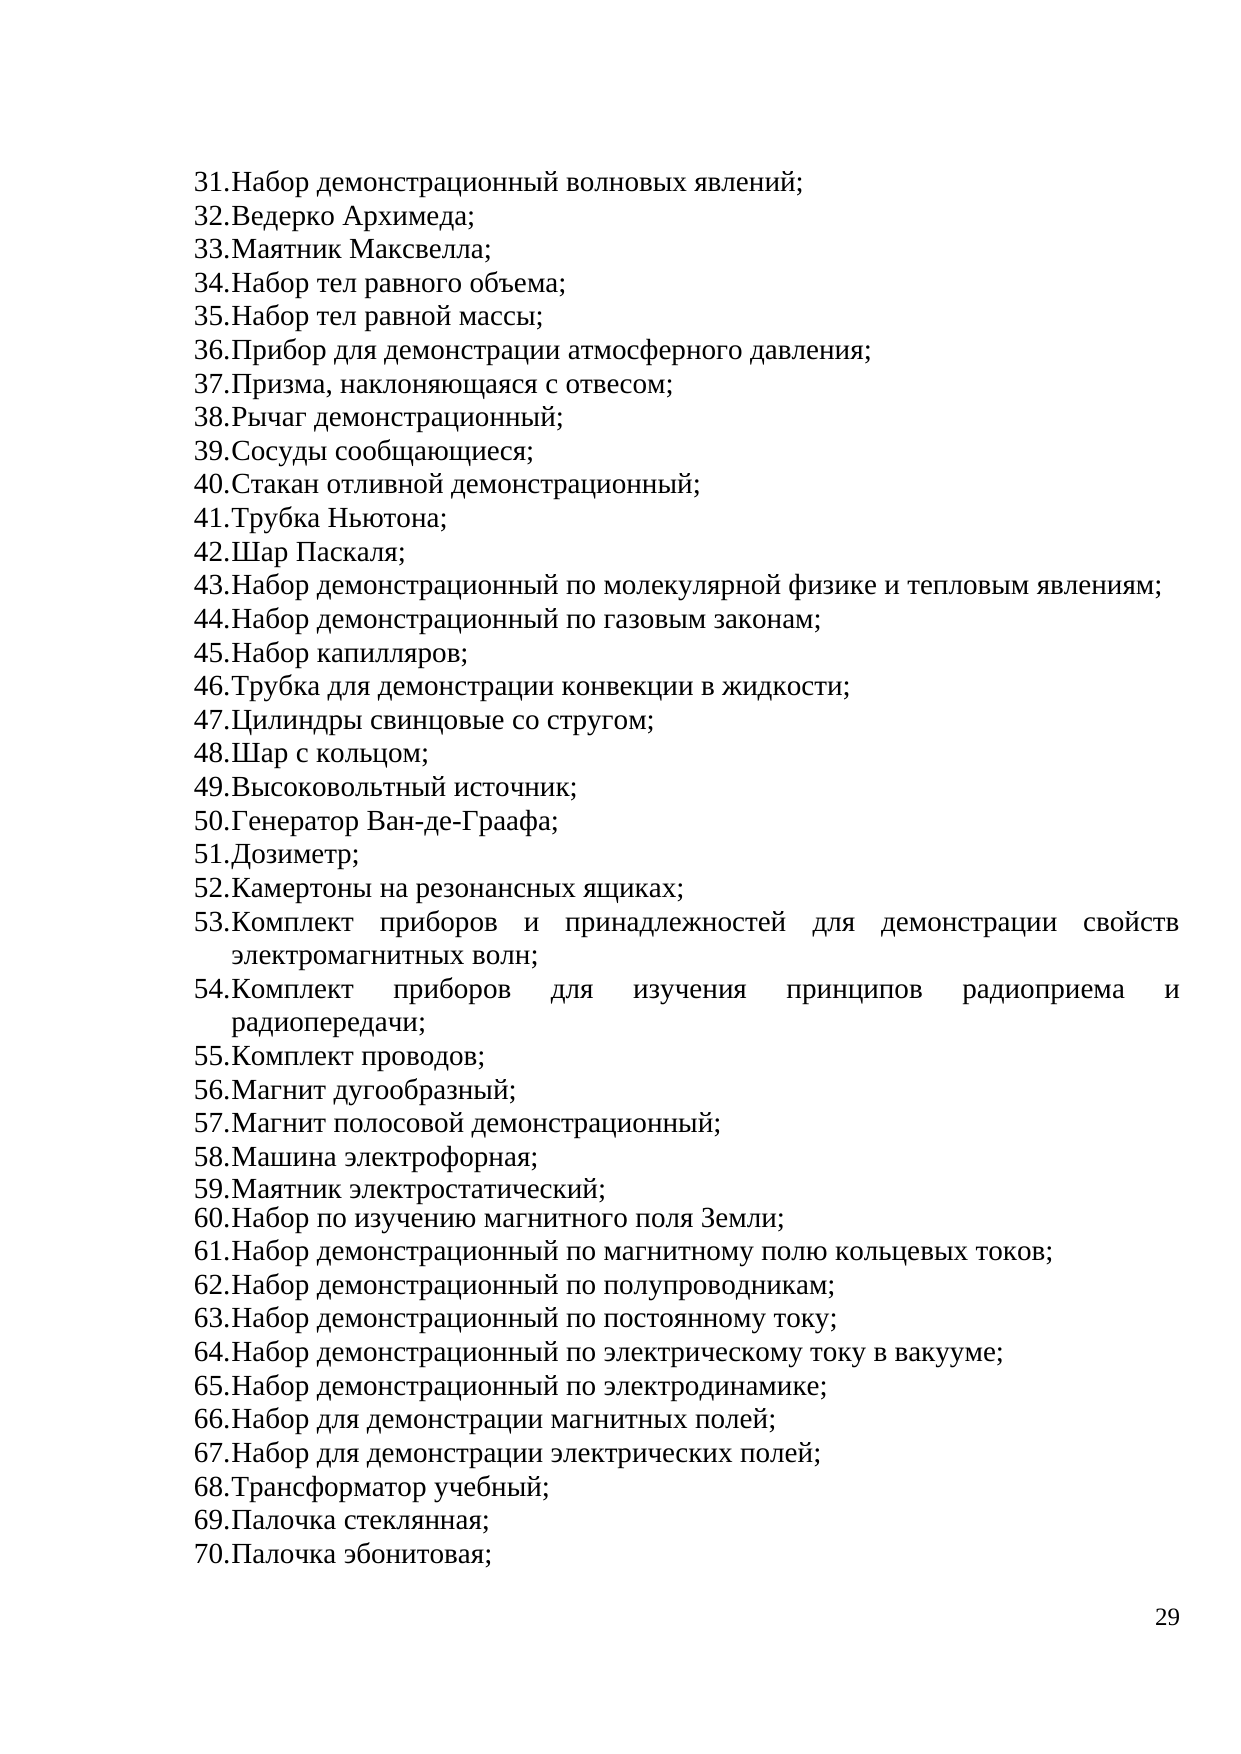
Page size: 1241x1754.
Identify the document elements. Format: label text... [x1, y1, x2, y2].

list Магнит полосовой демонстрационный; [194, 1106, 1180, 1139]
list Набор для демонстрации электрических полей; [194, 1436, 1180, 1469]
list Цилиндры свинцовые со стругом; [194, 702, 1180, 736]
list Камертоны на резонансных ящиках; [194, 871, 1180, 904]
list Маятник Максвелла; [194, 232, 1180, 265]
list Набор демонстрационный по электродинамике; [194, 1368, 1180, 1402]
list Набор демонстрационный по молекулярной физике и тепловым явлениям; [194, 568, 1180, 602]
list Ведерко Архимеда; [194, 198, 1180, 232]
list Набор демонстрационный волновых явлений; [194, 164, 1180, 198]
list Прибор для демонстрации атмосферного давления; [194, 333, 1180, 366]
list Набор демонстрационный по магнитному полю кольцевых токов; [194, 1234, 1180, 1267]
list Маятник электростатический; [194, 1173, 1180, 1205]
list Набор демонстрационный по электрическому току в вакууме; [194, 1335, 1180, 1368]
list Набор для демонстрации магнитных полей; [194, 1402, 1180, 1436]
list Стакан отливной демонстрационный; [194, 467, 1180, 501]
list Магнит дугообразный; [194, 1072, 1180, 1106]
list Комплект приборов для изучения принципов радиоприема и радиопередачи; [194, 971, 1180, 1038]
list Набор по изучению магнитного поля Земли; [194, 1205, 1180, 1234]
list Трубка Ньютона; [194, 501, 1180, 534]
list Набор тел равного объема; [194, 265, 1180, 299]
list Дозиметр; [194, 837, 1180, 871]
list Шар с кольцом; [194, 736, 1180, 770]
list Набор капилляров; [194, 635, 1180, 669]
list Палочка эбонитовая; [194, 1536, 1180, 1570]
list Рычаг демонстрационный; [194, 400, 1180, 433]
list Шар Паскаля; [194, 534, 1180, 568]
list Набор демонстрационный по газовым законам; [194, 602, 1180, 635]
list Высоковольтный источник; [194, 770, 1180, 803]
list Машина электрофорная; [194, 1139, 1180, 1173]
list Набор демонстрационный по постоянному току; [194, 1301, 1180, 1335]
list Комплект приборов и принадлежностей для демонстрации свойств электромагнитных волн; [194, 904, 1180, 971]
list Комплект проводов; [194, 1038, 1180, 1072]
list Трубка для демонстрации конвекции в жидкости; [194, 669, 1180, 702]
list Трансформатор учебный; [194, 1469, 1180, 1503]
list Генератор Ван-де-Граафа; [194, 803, 1180, 837]
list Набор тел равной массы; [194, 299, 1180, 333]
list Призма, наклоняющаяся с отвесом; [194, 366, 1180, 400]
list Набор демонстрационный по полупроводникам; [194, 1267, 1180, 1301]
list Палочка стеклянная; [194, 1503, 1180, 1536]
list Сосуды сообщающиеся; [194, 433, 1180, 467]
